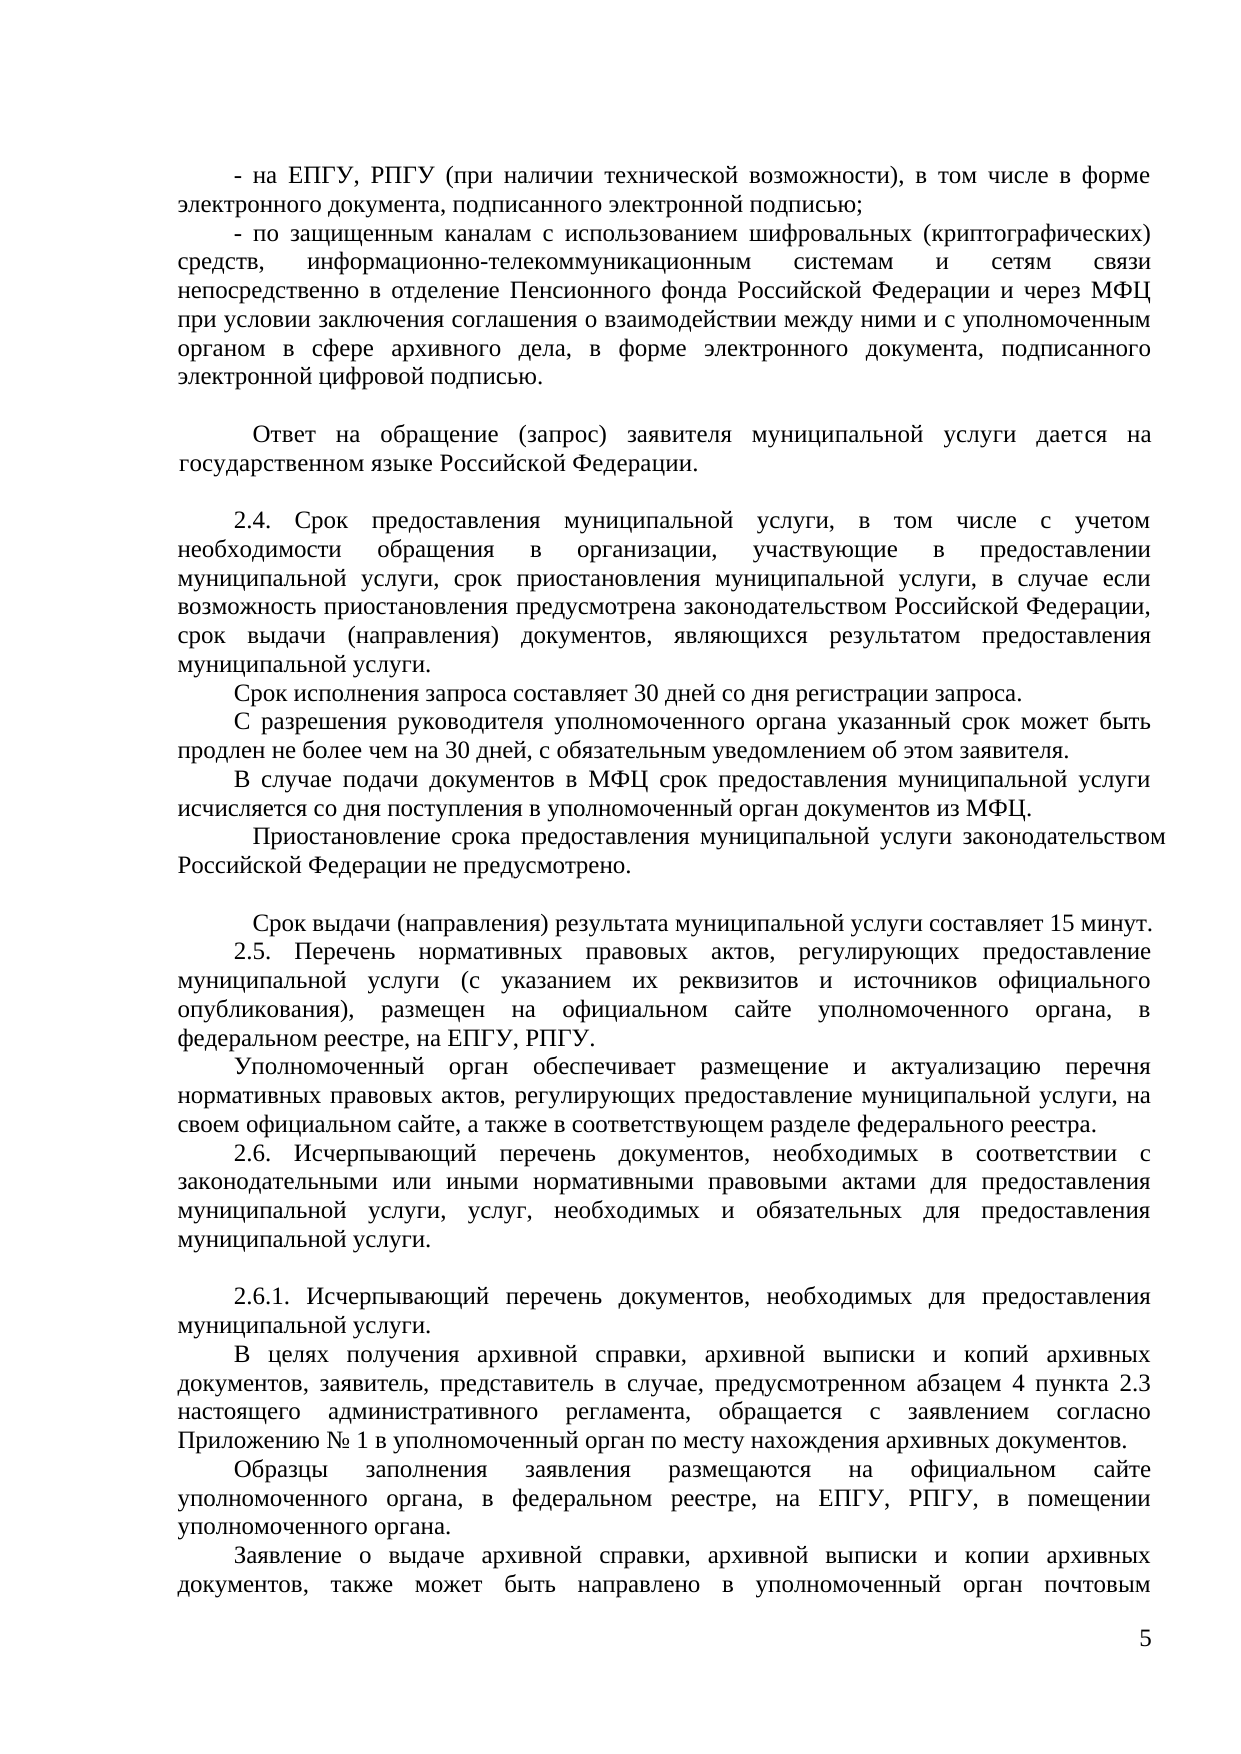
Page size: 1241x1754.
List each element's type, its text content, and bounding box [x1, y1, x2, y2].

text 2.4. Срок предоставления муниципальной услуги, в том числе с учетом необходимости обращения в организации, участвующие в предоставлении муниципальной услуги, срок приостановления муниципальной услуги, в случае если возможность приостановления предусмотрена законодательством Российской Федерации, срок выдачи (направления) документов, являющихся результатом предоставления муниципальной услуги. [177, 505, 1152, 678]
text - на ЕПГУ, РПГУ (при наличии технической возможности), в том числе в форме электронного документа, подписанного электронной подписью; [177, 160, 1152, 218]
text В целях получения архивной справки, архивной выписки и копий архивных документов, заявитель, представитель в случае, предусмотренном абзацем 4 пункта 2.3 настоящего административного регламента, обращается с заявлением согласно Приложению № 1 в уполномоченный орган по месту нахождения архивных документов. [177, 1339, 1152, 1454]
text Срок исполнения запроса составляет 30 дней со дня регистрации запроса. [177, 678, 1152, 706]
text Ответ на обращение (запрос) заявителя муниципальной услуги дается на государственном языке Российской Федерации. [179, 419, 1152, 476]
list Приостановление срока предоставления муниципальной услуги законодательством Российской Федерации не предусмотрено. [177, 821, 1166, 879]
text В случае подачи документов в МФЦ срок предоставления муниципальной услуги исчисляется со дня поступления в уполномоченный орган документов из МФЦ. [177, 764, 1152, 821]
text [177, 1540, 1152, 1598]
text - по защищенным каналам с использованием шифровальных (криптографических) средств, информационно-телекоммуникационным системам и сетям связи непосредственно в отделение Пенсионного фонда Российской Федерации и через МФЦ при условии заключения соглашения о взаимодействии между ними и с уполномоченным органом в сфере архивного дела, в форме электронного документа, подписанного электронной цифровой подписью. [177, 218, 1152, 390]
text 2.6. Исчерпывающий перечень документов, необходимых в соответствии с законодательными или иными нормативными правовыми актами для предоставления муниципальной услуги, услуг, необходимых и обязательных для предоставления муниципальной услуги. [177, 1138, 1152, 1253]
list Срок выдачи (направления) результата муниципальной услуги составляет 15 минут. [177, 908, 1166, 936]
text 2.6.1. Исчерпывающий перечень документов, необходимых для предоставления муниципальной услуги. [177, 1281, 1152, 1339]
text С разрешения руководителя уполномоченного органа указанный срок может быть продлен не более чем на 30 дней, с обязательным уведомлением об этом заявителя. [177, 706, 1152, 764]
text Образцы заполнения заявления размещаются на официальном сайте уполномоченного органа, в федеральном реестре, на ЕПГУ, РПГУ, в помещении уполномоченного органа. [177, 1454, 1152, 1540]
text 2.5. Перечень нормативных правовых актов, регулирующих предоставление муниципальной услуги (с указанием их реквизитов и источников официального опубликования), размещен на официальном сайте уполномоченного органа, в федеральном реестре, на ЕПГУ, РПГУ. [177, 936, 1152, 1051]
text Уполномоченный орган обеспечивает размещение и актуализацию перечня нормативных правовых актов, регулирующих предоставление муниципальной услуги, на своем официальном сайте, а также в соответствующем разделе федерального реестра. [177, 1051, 1152, 1138]
